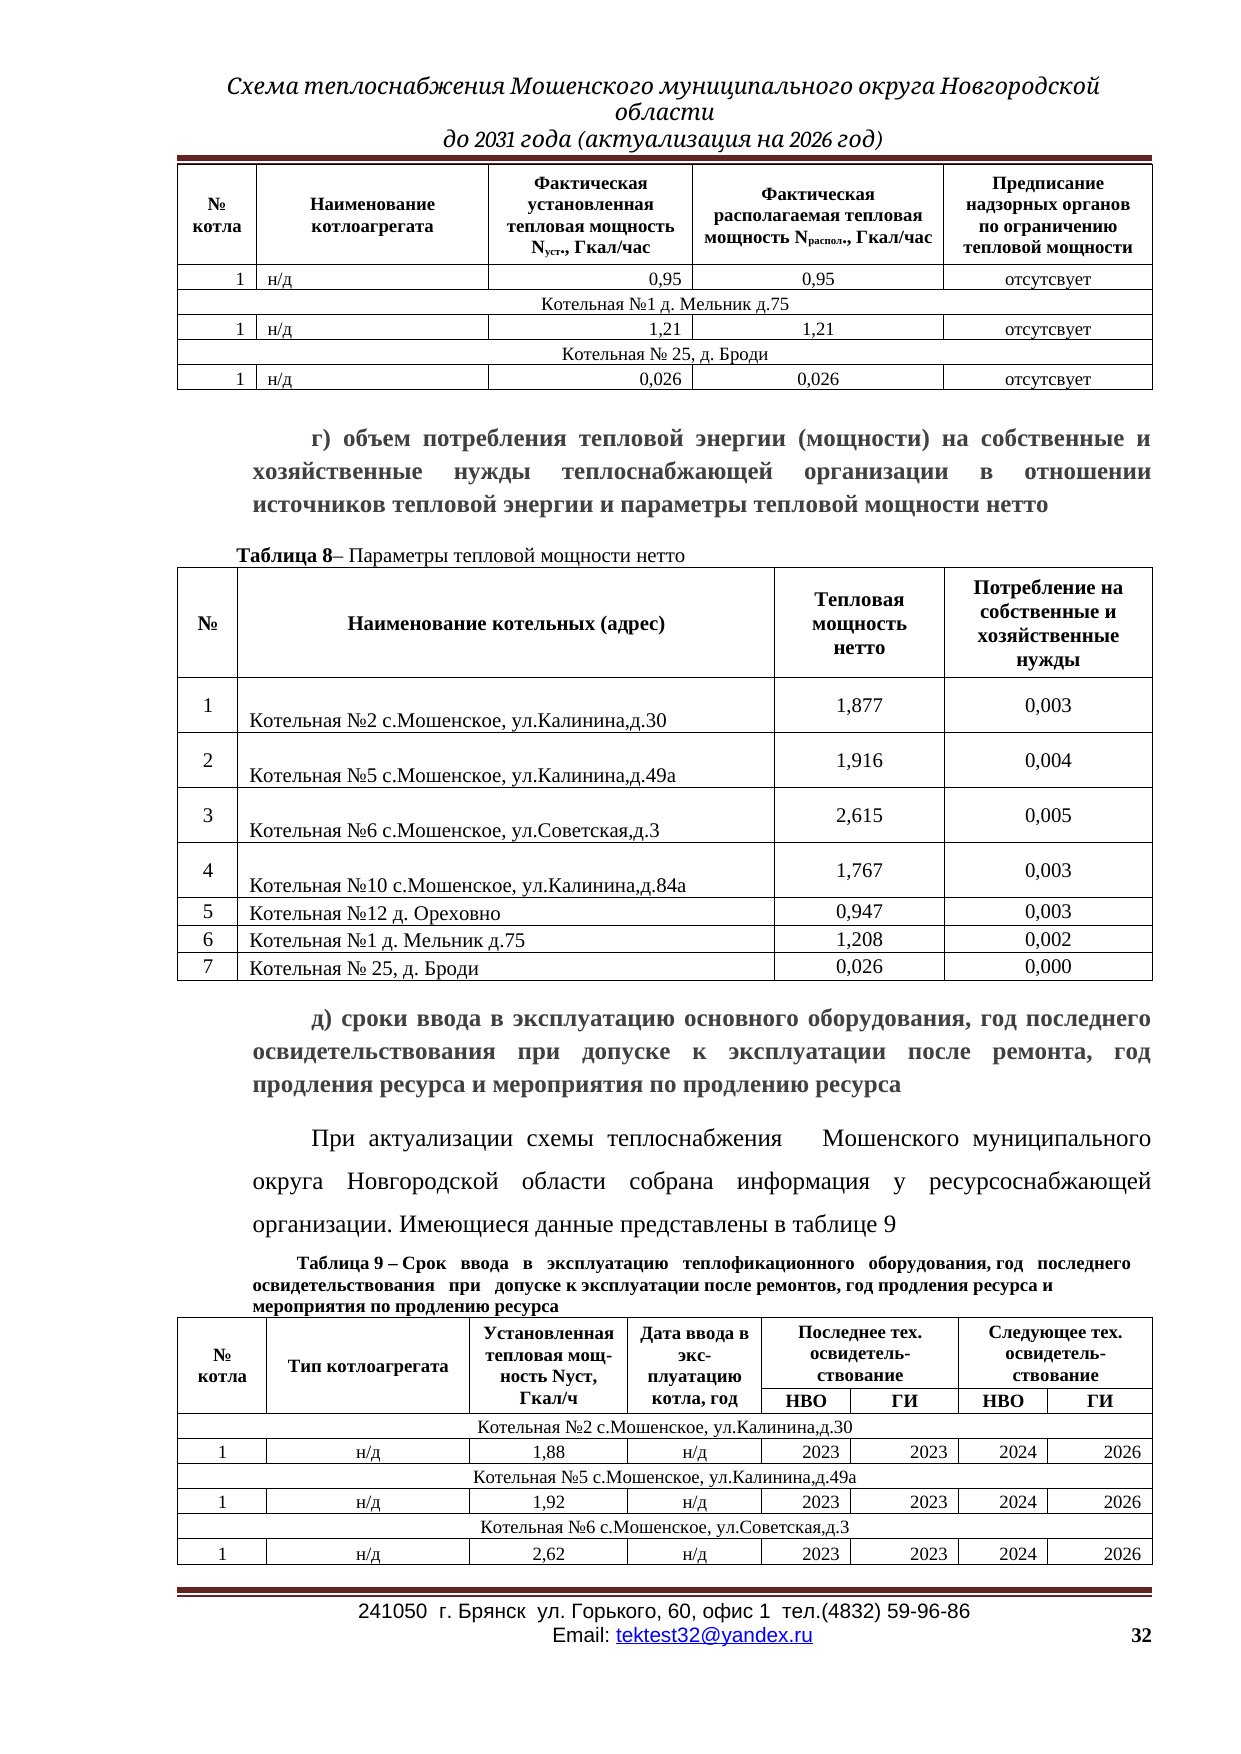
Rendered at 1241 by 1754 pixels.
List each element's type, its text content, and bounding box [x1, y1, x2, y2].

table_cell Котельная № 25, д. Броди [178, 340, 1152, 364]
table_cell 1 [178, 678, 237, 732]
table_header № котла [178, 1318, 266, 1413]
table_cell 0,000 [945, 953, 1152, 980]
table_cell 7 [178, 953, 237, 980]
table_cell 1 [178, 1489, 266, 1513]
table_cell 1,916 [775, 733, 944, 787]
table_cell 1 [178, 1539, 266, 1564]
table_cell 0,947 [775, 898, 944, 925]
table_cell 0,026 [693, 365, 943, 389]
table_cell 6 [178, 926, 237, 952]
subtitle д) сроки ввода в эксплуатацию основного оборудования, год последнего освидетельствования при допуске к эксплуатации после ремонта, год продления ресурса и мероприятия по продлению ресурса [252, 1003, 1152, 1098]
table_header Предписание надзорных органов по ограничению тепловой мощности [944, 165, 1152, 264]
table_header № [178, 568, 237, 677]
text Таблица 9 – Срок ввода в эксплуатацию теплофикационного оборудования, год последнего освидетельствования при допуске к эксплуатации после ремонтов, год продления ресурса и мероприятия по продлению ресурса [252, 1252, 1152, 1317]
table_cell 0,002 [945, 926, 1152, 952]
list Таблица 8– Параметры тепловой мощности нетто [177, 543, 1152, 567]
table_cell Котельная №5 с.Мошенское, ул.Калинина,д.49а [238, 733, 774, 787]
table_cell 1 [178, 1439, 266, 1463]
table_cell 0,003 [945, 898, 1152, 925]
table_cell отсутсвует [944, 365, 1152, 389]
table_header Установленная тепловая мощность Nуст, Гкал/ч [470, 1318, 627, 1413]
table_cell 1 [178, 265, 256, 289]
table_cell 2023 [851, 1439, 958, 1463]
table_cell 4 [178, 843, 237, 897]
table_cell 0,004 [945, 733, 1152, 787]
table_header Фактическая располагаемая тепловая мощность Nраспол., Гкал/час [693, 165, 943, 264]
table_cell Котельная №6 с.Мошенское, ул.Советская,д.3 [178, 1514, 1152, 1538]
table_cell НВО [762, 1389, 850, 1413]
table_cell 0,005 [945, 788, 1152, 842]
table_cell 2,615 [775, 788, 944, 842]
table_cell отсутсвует [944, 315, 1152, 339]
table_header Тепловая мощность нетто [775, 568, 944, 677]
table_cell 2023 [762, 1439, 850, 1463]
subtitle г) объем потребления тепловой энергии (мощности) на собственные и хозяйственные нужды теплоснабжающей организации в отношении источников тепловой энергии и параметры тепловой мощности нетто [252, 423, 1152, 518]
table_cell 1,88 [470, 1439, 627, 1463]
table_header Фактическая установленная тепловая мощность Nуст., Гкал/час [489, 165, 692, 264]
table_cell н/д [628, 1439, 761, 1463]
table_cell Котельная №10 с.Мошенское, ул.Калинина,д.84а [238, 843, 774, 897]
table_cell Котельная №1 д. Мельник д.75 [238, 926, 774, 952]
table_cell 2023 [762, 1539, 850, 1564]
table_cell 2023 [851, 1539, 958, 1564]
table_cell НВО [959, 1389, 1047, 1413]
table_cell 2,62 [470, 1539, 627, 1564]
table_cell 1,208 [775, 926, 944, 952]
table_header Наименование котлоагрегата [257, 165, 488, 264]
table_cell 1,92 [470, 1489, 627, 1513]
table_cell 2023 [851, 1489, 958, 1513]
table_header Следующее тех. освидетельствование [959, 1318, 1152, 1388]
table_cell 2026 [1048, 1489, 1152, 1513]
table_cell 2 [178, 733, 237, 787]
table_cell н/д [257, 315, 488, 339]
table_cell Котельная №6 с.Мошенское, ул.Советская,д.3 [238, 788, 774, 842]
text При актуализации схемы теплоснабжения Мошенского муниципального округа Новгородской области собрана информация у ресурсоснабжающей организации. Имеющиеся данные представлены в таблице 9 [252, 1123, 1152, 1238]
table_cell 1,767 [775, 843, 944, 897]
table_header № котла [178, 165, 256, 264]
table_cell 2023 [762, 1489, 850, 1513]
table_cell н/д [257, 265, 488, 289]
table_cell 0,026 [489, 365, 692, 389]
table_cell н/д [628, 1539, 761, 1564]
table_cell 2026 [1048, 1539, 1152, 1564]
table_cell н/д [267, 1539, 469, 1564]
table_header Потребление на собственные и хозяйственные нужды [945, 568, 1152, 677]
table_cell 0,003 [945, 678, 1152, 732]
table_cell 1,21 [489, 315, 692, 339]
table_cell н/д [267, 1439, 469, 1463]
table_header Наименование котельных (адрес) [238, 568, 774, 677]
table_cell Котельная №2 с.Мошенское, ул.Калинина,д.30 [178, 1414, 1152, 1438]
table_cell 2026 [1048, 1439, 1152, 1463]
table_cell 5 [178, 898, 237, 925]
table_cell 3 [178, 788, 237, 842]
table_cell Котельная № 25, д. Броди [238, 953, 774, 980]
table_header Тип котлоагрегата [267, 1318, 469, 1413]
table_header Дата ввода в эксплуатацию котла, год [628, 1318, 761, 1413]
table_cell 0,95 [489, 265, 692, 289]
table_cell Котельная №12 д. Ореховно [238, 898, 774, 925]
table_cell 2024 [959, 1439, 1047, 1463]
table_cell н/д [257, 365, 488, 389]
table_cell 0,003 [945, 843, 1152, 897]
table_cell 1 [178, 365, 256, 389]
table_cell Котельная №5 с.Мошенское, ул.Калинина,д.49а [178, 1464, 1152, 1488]
table_cell 1,877 [775, 678, 944, 732]
table_header Последнее тех. освидетельствование [762, 1318, 958, 1388]
table_cell ГИ [1048, 1389, 1152, 1413]
table_cell 0,026 [775, 953, 944, 980]
table_cell 0,95 [693, 265, 943, 289]
table_cell 1,21 [693, 315, 943, 339]
table_cell 2024 [959, 1539, 1047, 1564]
table_cell н/д [628, 1489, 761, 1513]
table_cell 2024 [959, 1489, 1047, 1513]
table_cell отсутсвует [944, 265, 1152, 289]
table_cell ГИ [851, 1389, 958, 1413]
table_cell 1 [178, 315, 256, 339]
table_cell н/д [267, 1489, 469, 1513]
table_cell Котельная №1 д. Мельник д.75 [178, 290, 1152, 314]
table_cell Котельная №2 с.Мошенское, ул.Калинина,д.30 [238, 678, 774, 732]
